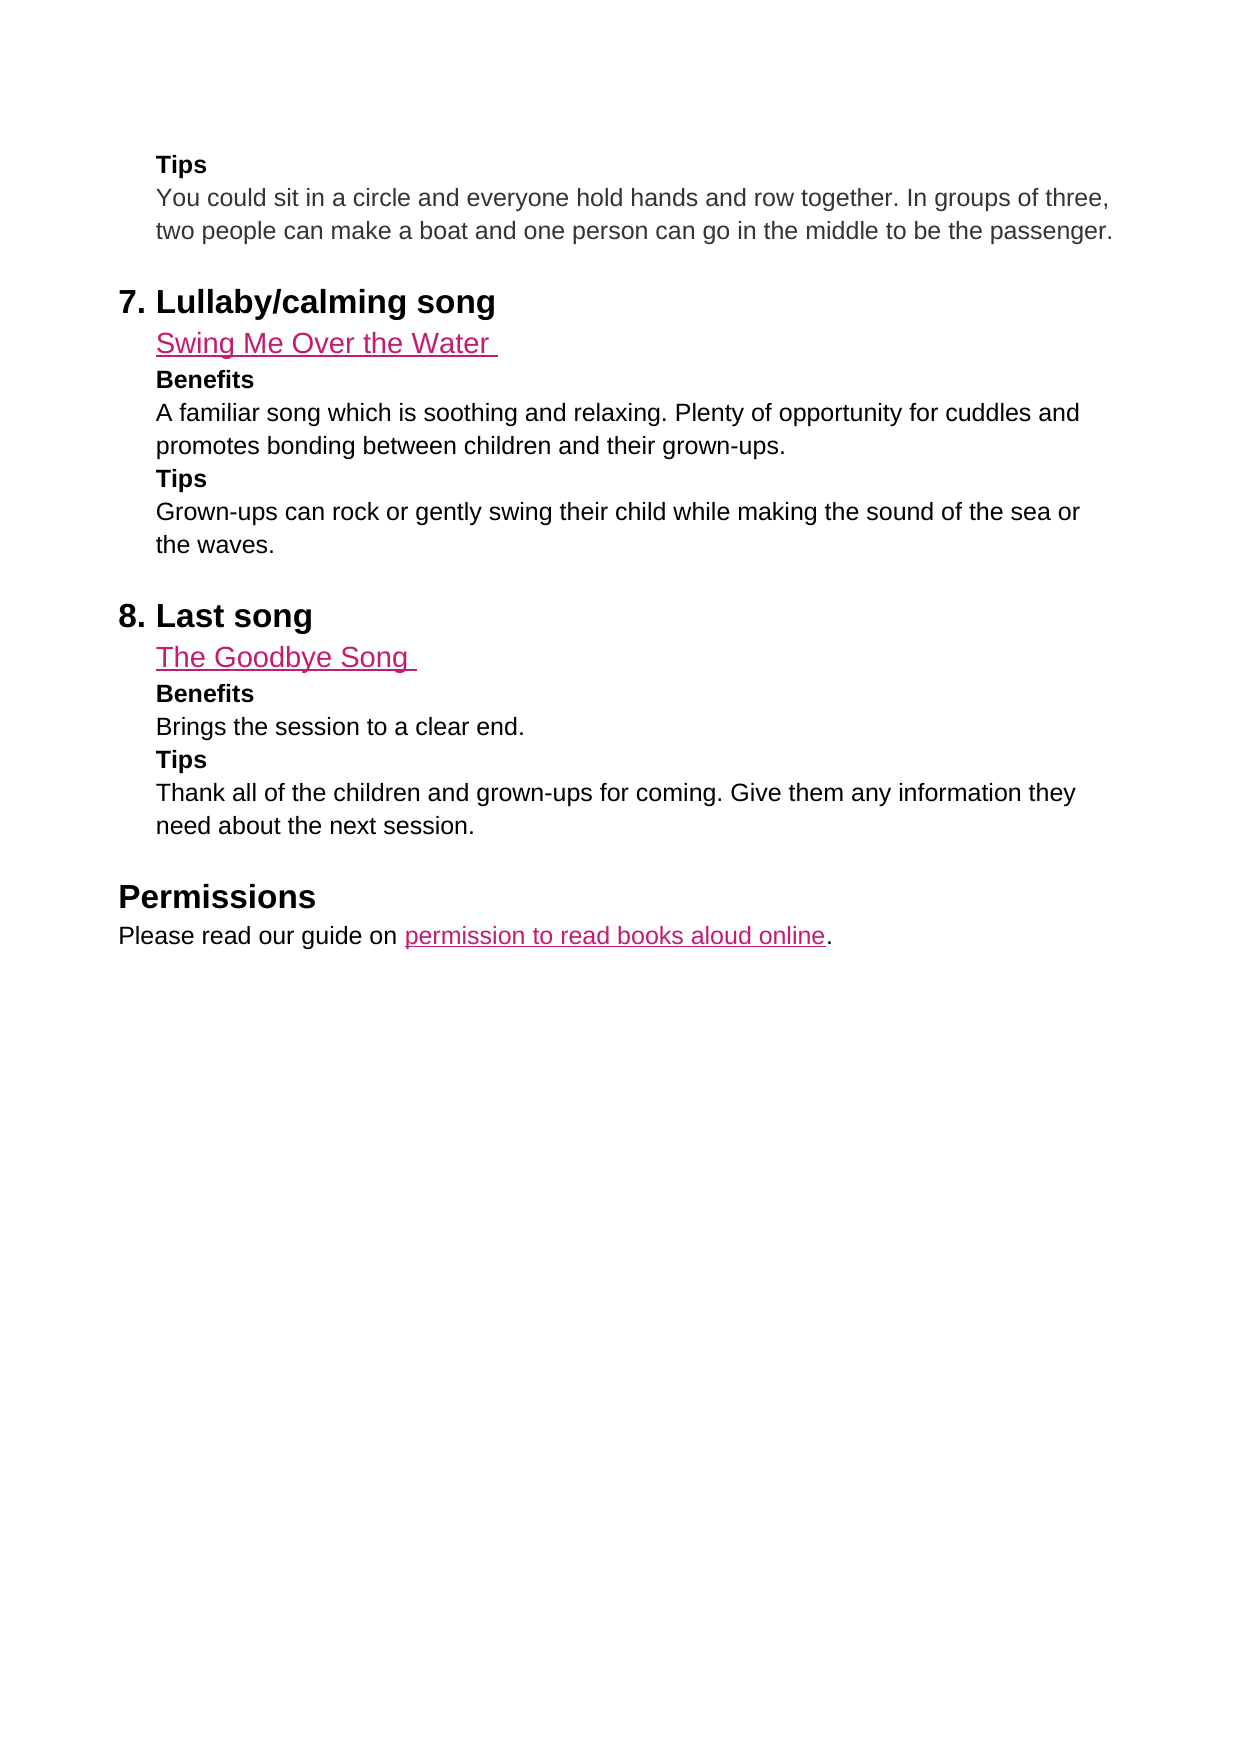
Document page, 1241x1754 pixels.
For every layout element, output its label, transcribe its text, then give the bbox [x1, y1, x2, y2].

text Grown-ups can rock or gently swing their child while making the sound of the sea or the waves. [156, 497, 1122, 559]
subtitle Permissions [118, 877, 1122, 915]
subtitle Benefits [118, 365, 1122, 393]
text Thank all of the children and grown-ups for coming. Give them any information they need about the next session. [156, 778, 1122, 839]
subtitle The Goodbye Song [118, 640, 1122, 674]
subtitle Benefits [118, 679, 1122, 707]
subtitle Lullaby/calming song [118, 282, 1122, 321]
subtitle Tips [118, 150, 1122, 179]
text Please read our guide on permission to read books aloud online. [118, 921, 1122, 950]
text You could sit in a circle and everyone hold hands and row together. In groups of three, two people can make a boat and one person can go in the middle to be the passenger. [156, 183, 1122, 245]
text Brings the session to a clear end. [156, 712, 1122, 740]
subtitle Tips [118, 464, 1122, 493]
subtitle Tips [118, 745, 1122, 773]
subtitle Swing Me Over the Water [118, 326, 1122, 360]
text A familiar song which is soothing and relaxing. Plenty of opportunity for cuddles and promotes bonding between children and their grown-ups. [156, 398, 1122, 459]
subtitle Last song [118, 596, 1122, 634]
